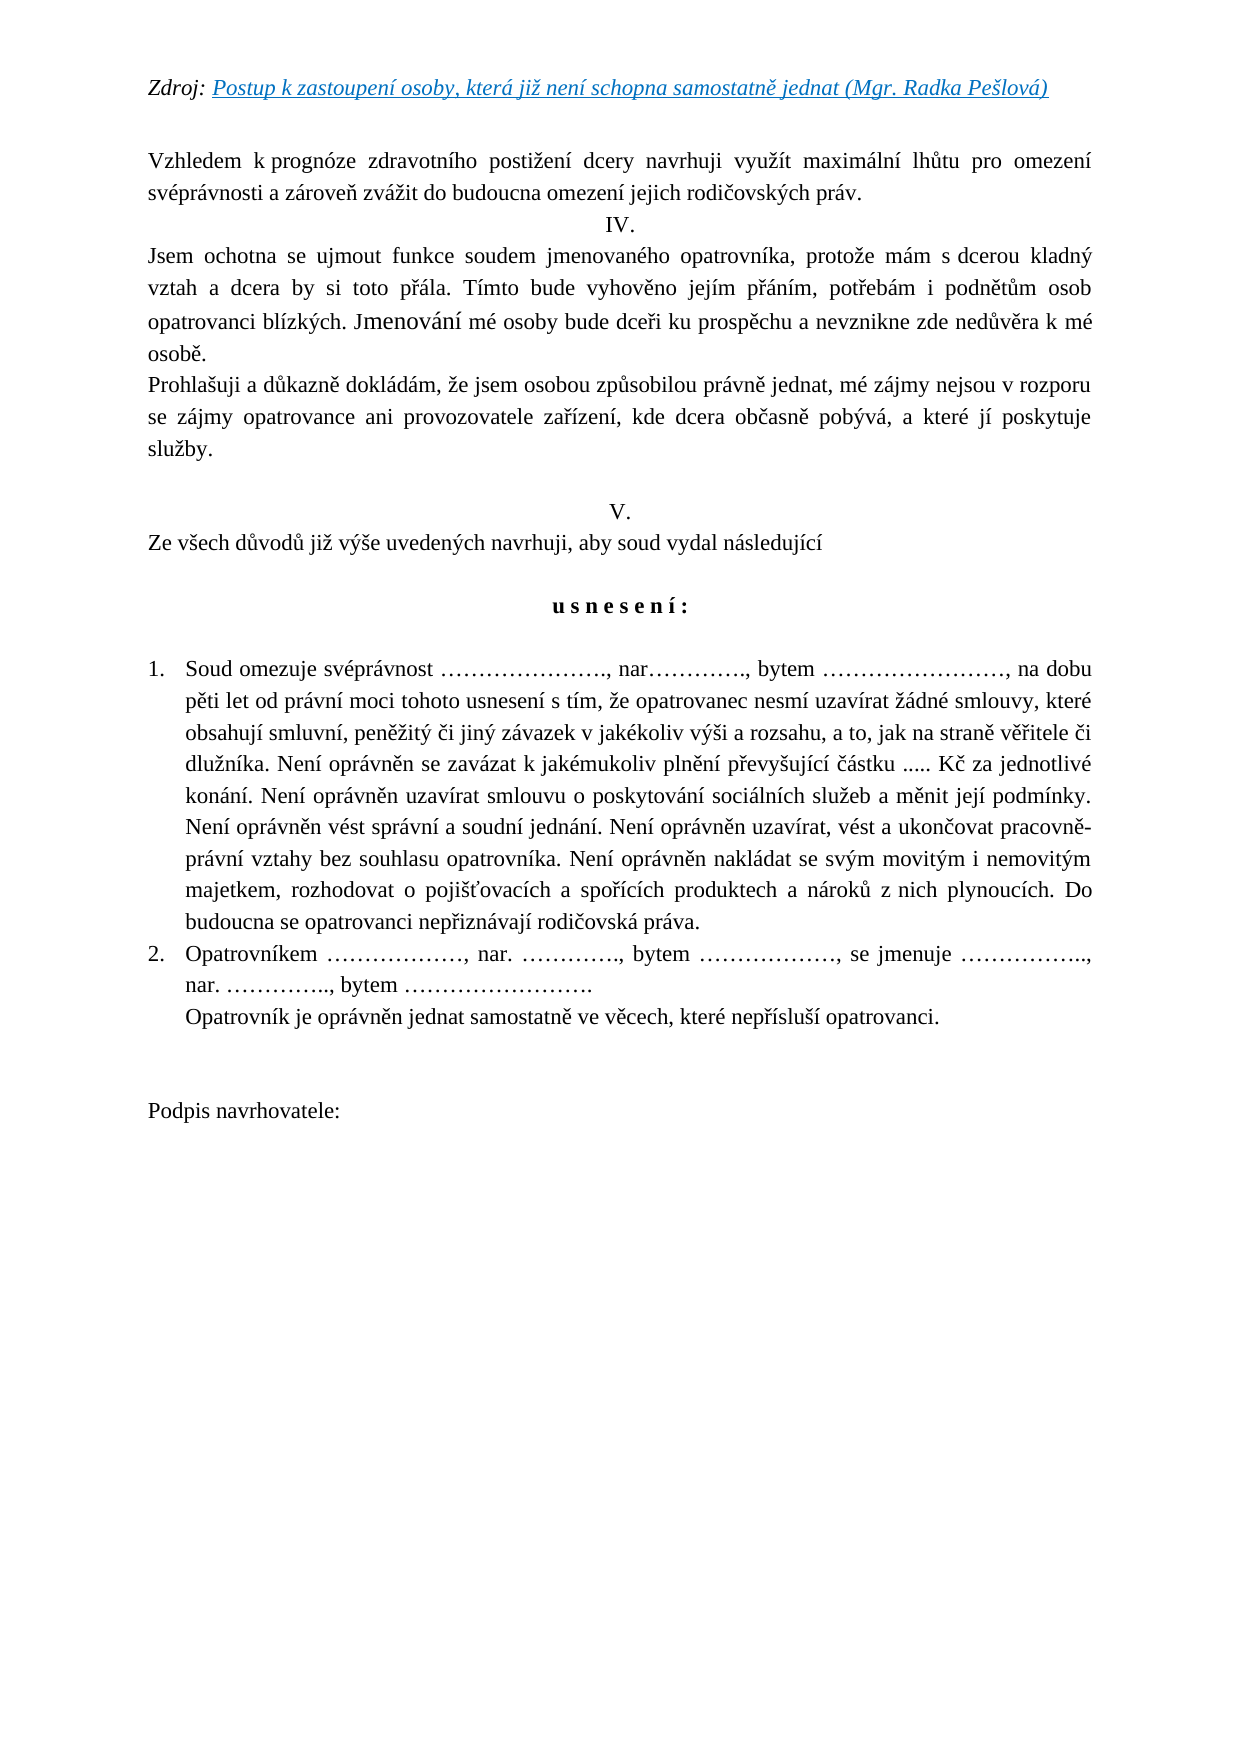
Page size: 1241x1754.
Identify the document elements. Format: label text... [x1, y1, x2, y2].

text Jsem ochotna se ujmout funkce soudem jmenovaného opatrovníka, protože mám s dcerou kladný vztah a dcera by si toto přála. Tímto bude vyhověno jejím přáním, potřebám i podnětům osob opatrovanci blízkých. Jmenování mé osoby bude dceři ku prospěchu a nevznikne zde nedůvěra k mé osobě. [148, 242, 1093, 366]
text Ze všech důvodů již výše uvedených navrhuji, aby soud vydal následující [148, 529, 1093, 556]
text u s n e s e n í : [148, 592, 1093, 619]
text 2. Opatrovníkem ………………, nar. …………., bytem ………………, se jmenuje …………….., nar. ………….., bytem ……………………. [148, 939, 1093, 997]
text V. [148, 498, 1093, 524]
text 1. Soud omezuje svéprávnost …………………., nar…………., bytem ……………………, na dobu pěti let od právní moci tohoto usnesení s tím, že opatrovanec nesmí uzavírat žádné smlouvy, které obsahují smluvní, peněžitý či jiný závazek v jakékoliv výši a rozsahu, a to, jak na straně věřitele či dlužníka. Není oprávněn se zavázat k jakémukoliv plnění převyšující částku ..... Kč za jednotlivé konání. Není oprávněn uzavírat smlouvu o poskytování sociálních služeb a měnit její podmínky. Není oprávněn vést správní a soudní jednání. Není oprávněn uzavírat, vést a ukončovat pracovně-právní vztahy bez souhlasu opatrovníka. Není oprávněn nakládat se svým movitým i nemovitým majetkem, rozhodovat o pojišťovacích a spořících produktech a nároků z nich plynoucích. Do budoucna se opatrovanci nepřiznávají rodičovská práva. [148, 656, 1093, 934]
text IV. [148, 211, 1093, 237]
text Opatrovník je oprávněn jednat samostatně ve věcech, které nepřísluší opatrovanci. [185, 1003, 1093, 1029]
text Vzhledem k prognóze zdravotního postižení dcery navrhuji využít maximální lhůtu pro omezení svéprávnosti a zároveň zvážit do budoucna omezení jejich rodičovských práv. [148, 148, 1093, 206]
text Podpis navrhovatele: [148, 1097, 1093, 1124]
text Prohlašuji a důkazně dokládám, že jsem osobou způsobilou právně jednat, mé zájmy nejsou v rozporu se zájmy opatrovance ani provozovatele zařízení, kde dcera občasně pobývá, a které jí poskytuje služby. [148, 371, 1093, 461]
